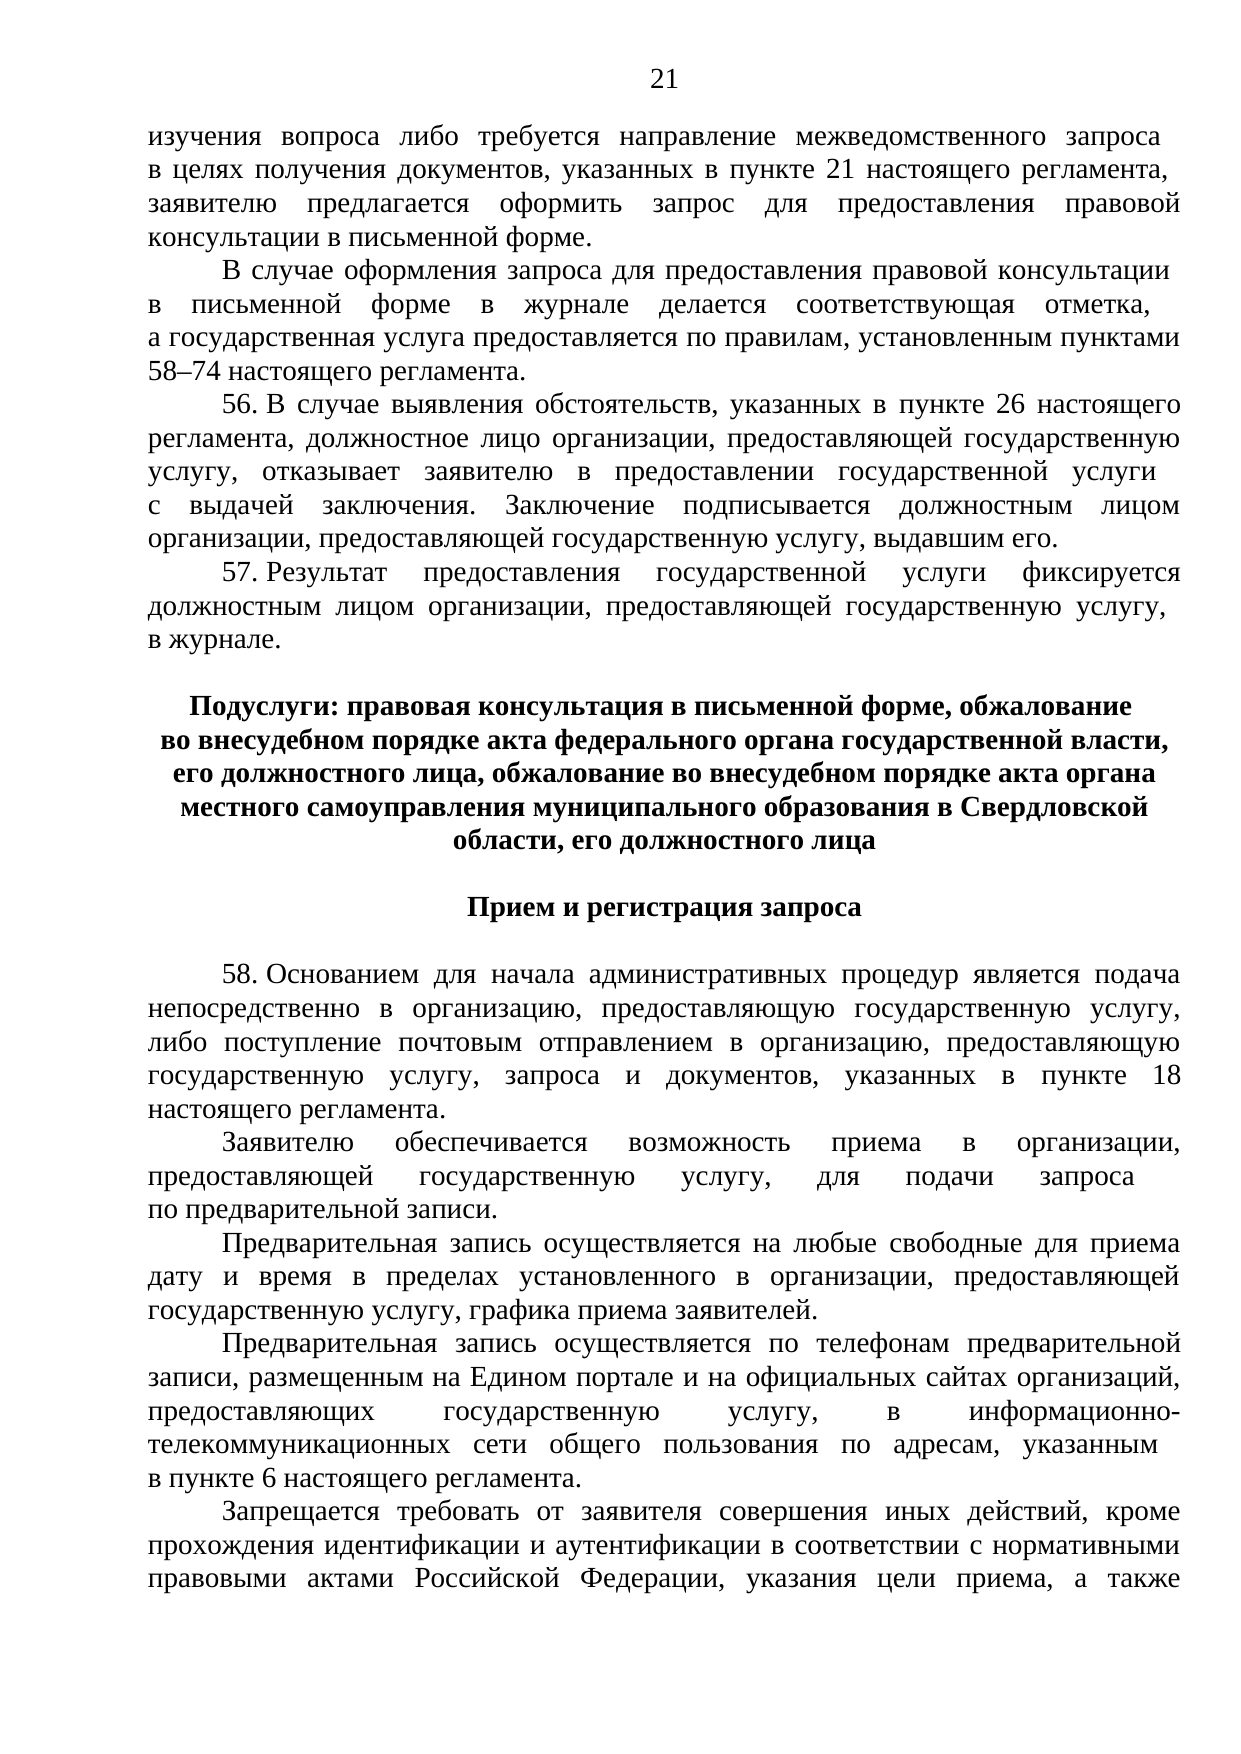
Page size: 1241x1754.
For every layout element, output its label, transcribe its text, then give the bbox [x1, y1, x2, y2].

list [148, 1493, 1181, 1594]
list Подуслуги: правовая консультация в письменной форме, обжалование во внесудебном порядке акта федерального органа государственной власти, его должностного лица, обжалование во внесудебном порядке акта органа местного самоуправления муниципального образования в Свердловской области, его должностного лица [148, 688, 1181, 856]
text Прием и регистрация запроса [148, 889, 1181, 923]
list В случае оформления запроса для предоставления правовой консультации в письменной форме в журнале делается соответствующая отметка, а государственная услуга предоставляется по правилам, установленным пунктами 58–74 настоящего регламента. [148, 252, 1181, 386]
list Предварительная запись осуществляется на любые свободные для приема дату и время в пределах установленного в организации, предоставляющей государственную услугу, графика приема заявителей. [148, 1225, 1181, 1326]
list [148, 118, 1181, 252]
list В случае выявления обстоятельств, указанных в пункте 26 настоящего регламента, должностное лицо организации, предоставляющей государственную услугу, отказывает заявителю в предоставлении государственной услуги с выдачей заключения. Заключение подписывается должностным лицом организации, предоставляющей государственную услугу, выдавшим его. [148, 386, 1181, 554]
list Результат предоставления государственной услуги фиксируется должностным лицом организации, предоставляющей государственную услугу, в журнале. [148, 554, 1181, 655]
list Предварительная запись осуществляется по телефонам предварительной записи, размещенным на Едином портале и на официальных сайтах организаций, предоставляющих государственную услугу, в информационно-телекоммуникационных сети общего пользования по адресам, указанным в пункте 6 настоящего регламента. [148, 1326, 1181, 1493]
list Заявителю обеспечивается возможность приема в организации, предоставляющей государственную услугу, для подачи запроса по предварительной записи. [148, 1124, 1181, 1225]
list Основанием для начала административных процедур является подача непосредственно в организацию, предоставляющую государственную услугу, либо поступление почтовым отправлением в организацию, предоставляющую государственную услугу, запроса и документов, указанных в пункте 18 настоящего регламента. [148, 957, 1181, 1124]
